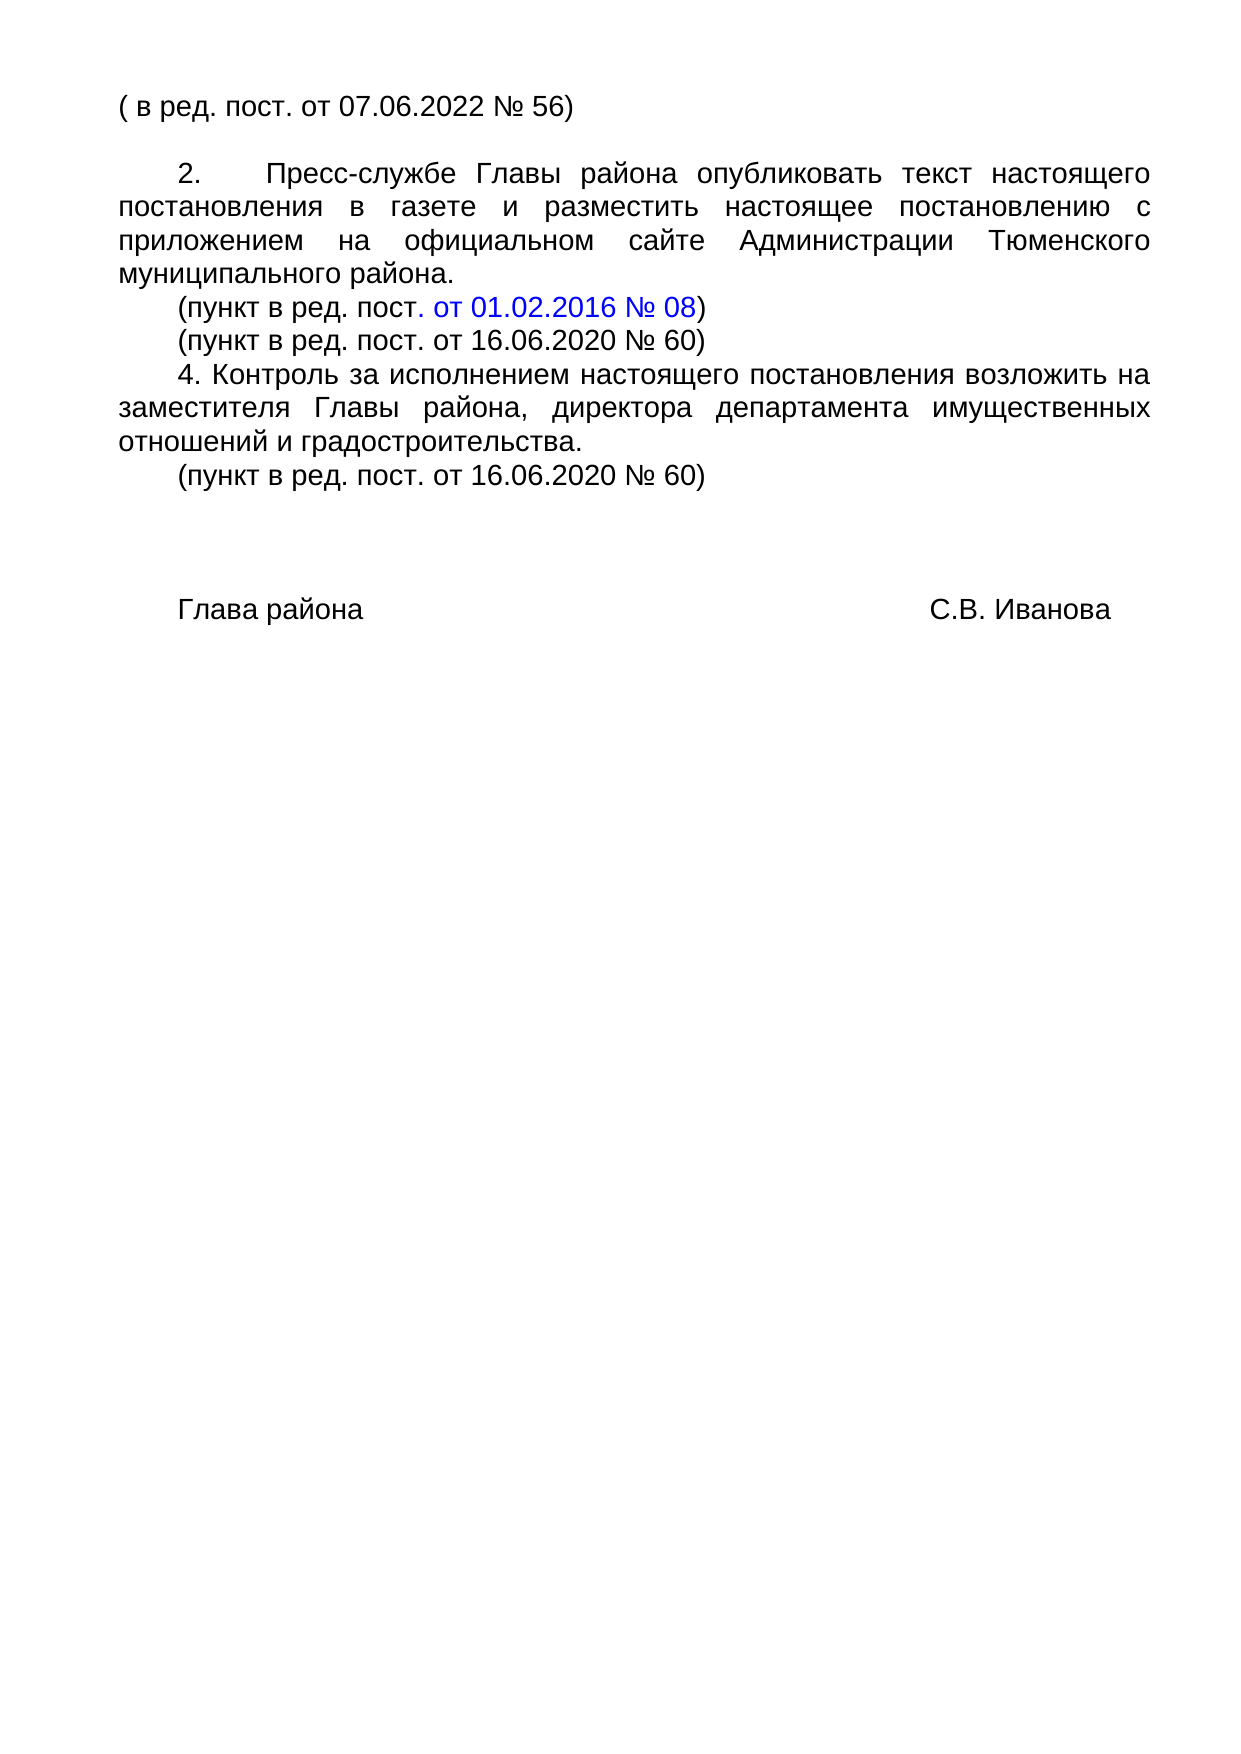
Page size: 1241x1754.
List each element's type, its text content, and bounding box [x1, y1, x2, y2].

text 4. Контроль за исполнением настоящего постановления возложить на заместителя Главы района, директора департамента имущественных отношений и градостроительства. [118, 357, 1152, 458]
text (пункт в ред. пост. от 01.02.2016 № 08) [118, 290, 1152, 323]
text Глава района С.В. Иванова [118, 592, 1152, 625]
text (пункт в ред. пост. от 16.06.2020 № 60) [118, 323, 1152, 357]
text (пункт в ред. пост. от 16.06.2020 № 60) [118, 458, 1152, 491]
text ( в ред. пост. от 07.06.2022 № 56) [118, 89, 1152, 122]
list Пресс-службе Главы района опубликовать текст настоящего постановления в газете и разместить настоящее постановлению с приложением на официальном сайте Администрации Тюменского муниципального района. [118, 156, 1152, 290]
